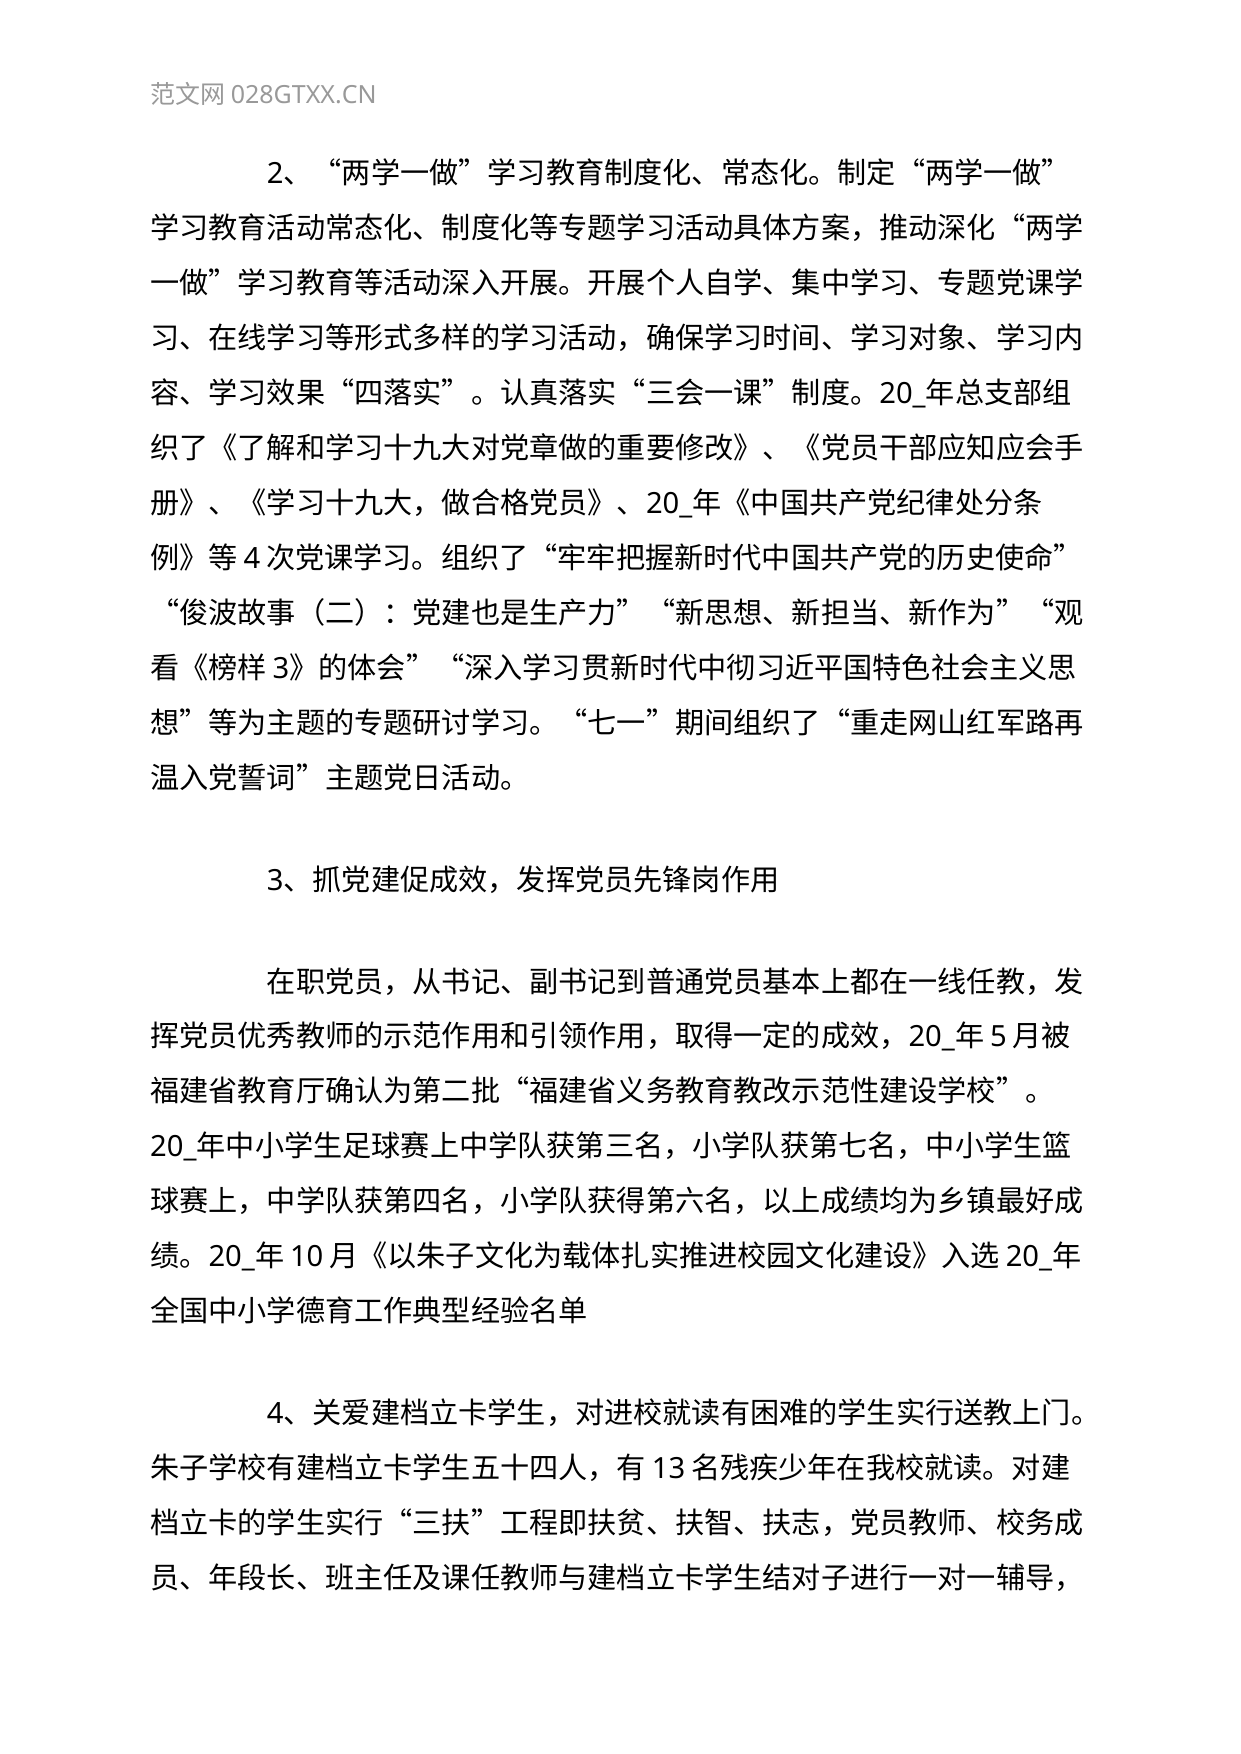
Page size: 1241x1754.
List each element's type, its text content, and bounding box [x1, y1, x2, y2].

text 2、“两学一做”学习教育制度化、常态化。制定“两学一做”学习教育活动常态化、制度化等专题学习活动具体方案，推动深化“两学一做”学习教育等活动深入开展。开展个人自学、集中学习、专题党课学习、在线学习等形式多样的学习活动，确保学习时间、学习对象、学习内容、学习效果“四落实”。认真落实“三会一课”制度。20_年总支部组织了《了解和学习十九大对党章做的重要修改》、《党员干部应知应会手册》、《学习十九大，做合格党员》、20_年《中国共产党纪律处分条例》等4次党课学习。组织了“牢牢把握新时代中国共产党的历史使命”“俊波故事（二）：党建也是生产力”“新思想、新担当、新作为”“观看《榜样3》的体会”“深入学习贯新时代中彻习近平国特色社会主义思想”等为主题的专题研讨学习。“七一”期间组织了“重走网山红军路再温入党誓词”主题党日活动。 [150, 150, 1090, 797]
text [150, 1389, 1090, 1597]
text 在职党员，从书记、副书记到普通党员基本上都在一线任教，发挥党员优秀教师的示范作用和引领作用，取得一定的成效，20_年5月被福建省教育厅确认为第二批“福建省义务教育教改示范性建设学校”。20_年中小学生足球赛上中学队获第三名，小学队获第七名，中小学生篮球赛上，中学队获第四名，小学队获得第六名，以上成绩均为乡镇最好成绩。20_年10月《以朱子文化为载体扎实推进校园文化建设》入选20_年全国中小学德育工作典型经验名单 [150, 958, 1090, 1330]
text 3、抓党建促成效，发挥党员先锋岗作用 [150, 856, 1090, 898]
